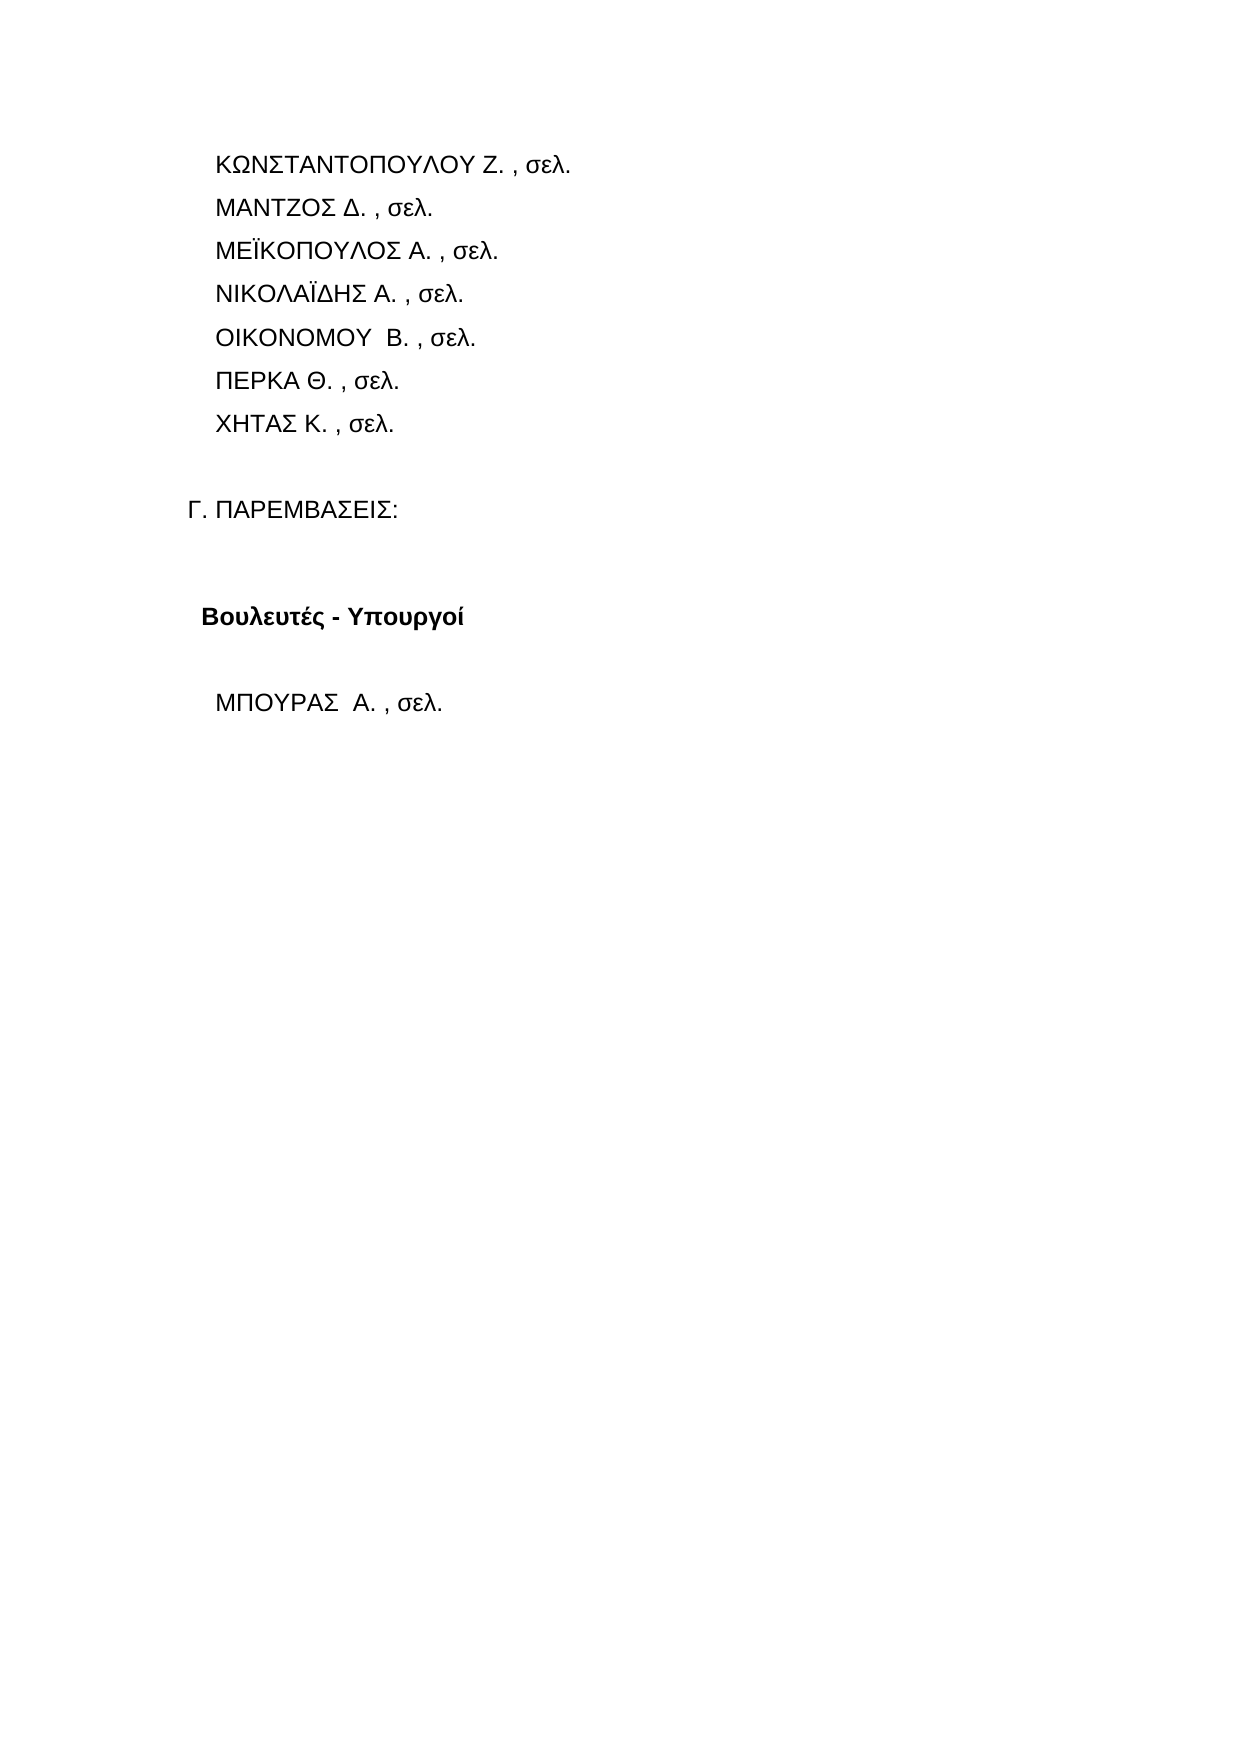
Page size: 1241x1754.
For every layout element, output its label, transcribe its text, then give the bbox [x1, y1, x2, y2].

text Βουλευτές - Υπουργοί ΜΠΟΥΡΑΣ Α. , σελ. [187, 602, 1053, 760]
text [187, 150, 1053, 567]
